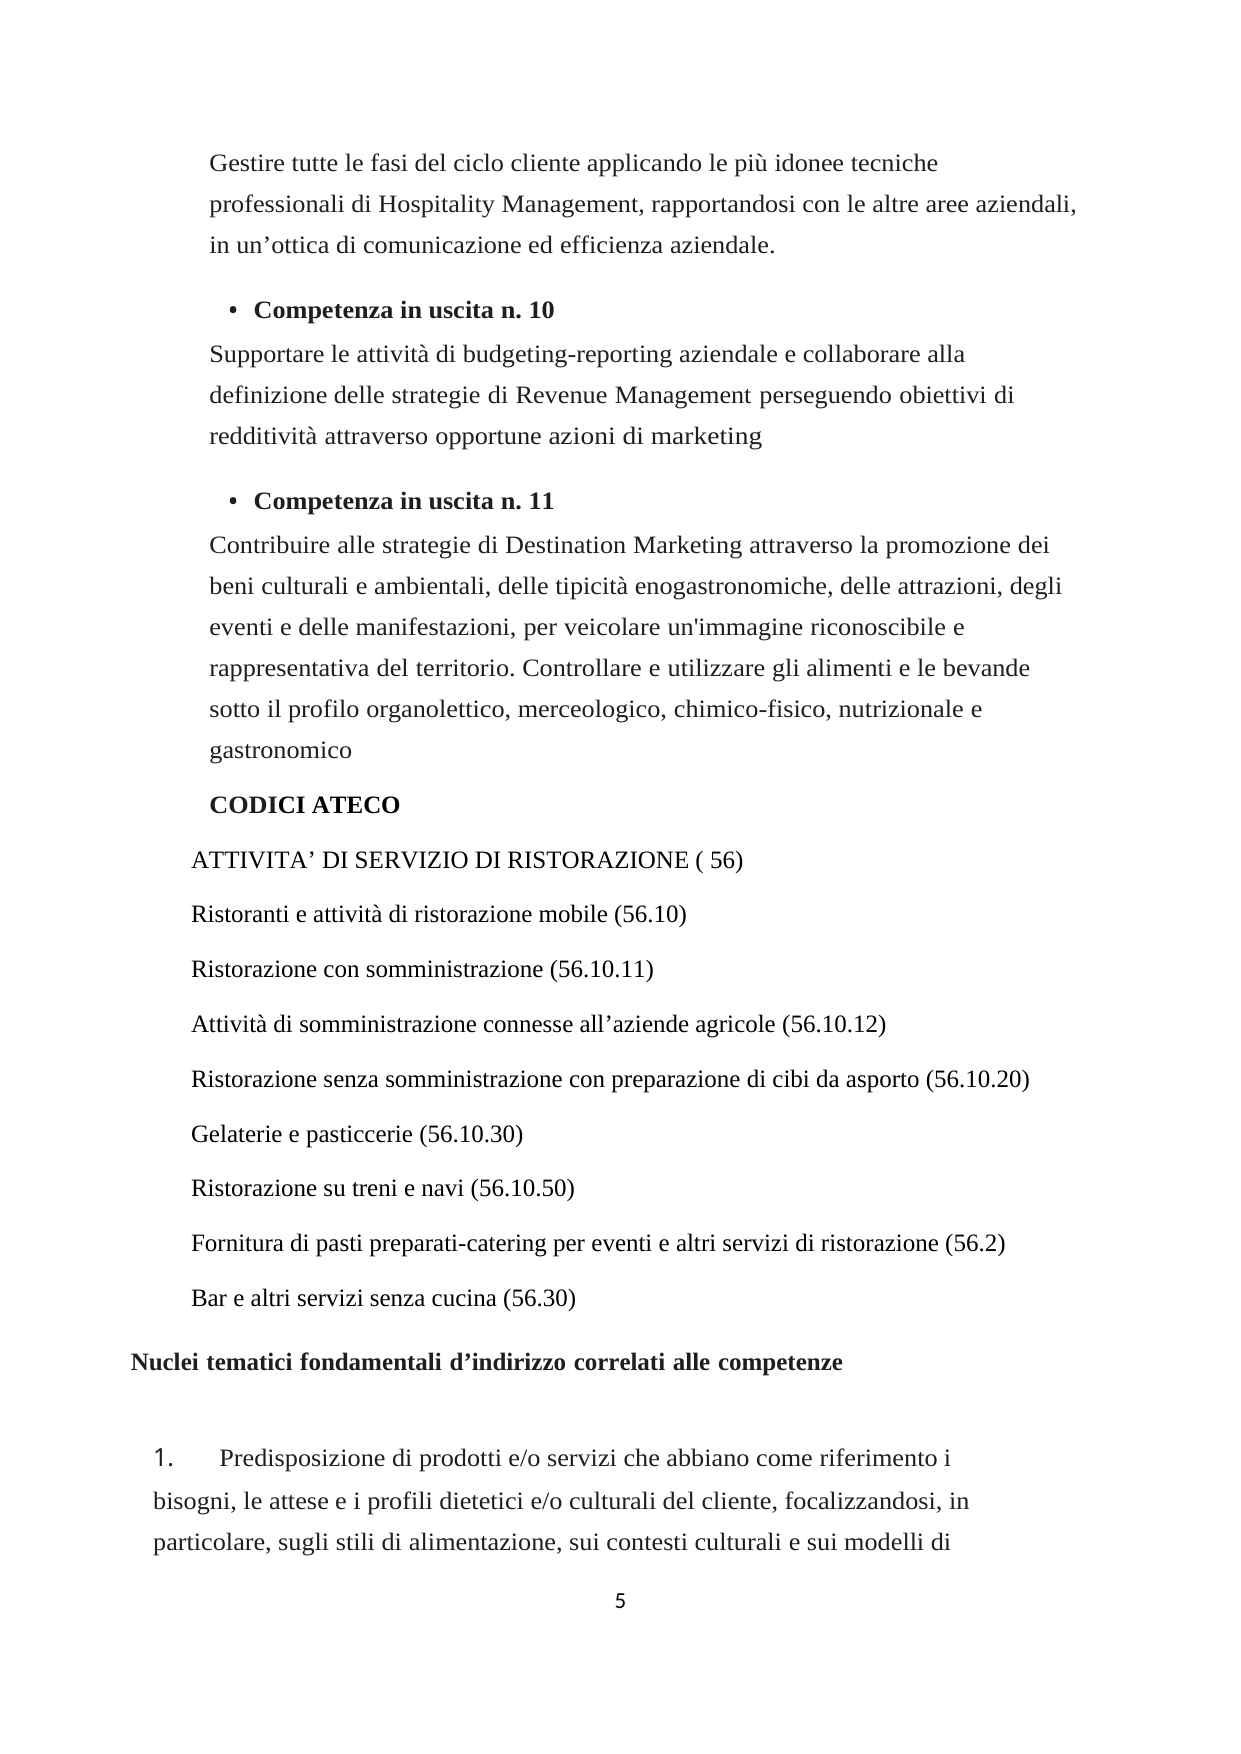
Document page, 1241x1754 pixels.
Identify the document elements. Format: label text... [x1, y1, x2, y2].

text Gelaterie e pasticcerie (56.10.30) [191, 1119, 1077, 1147]
text Ristorazione con somministrazione (56.10.11) [191, 954, 1077, 983]
text Contribuire alle strategie di Destination Marketing attraverso la promozione dei beni culturali e ambientali, delle tipicità enogastronomiche, delle attrazioni, degli eventi e delle manifestazioni, per veicolare un'immagine riconoscibile e rappresentativa del territorio. Controllare e utilizzare gli alimenti e le bevande sotto il profilo organolettico, merceologico, chimico-fisico, nutrizionale e gastronomico [209, 530, 1077, 764]
text Attività di somministrazione connesse all’aziende agricole (56.10.12) [191, 1009, 1077, 1038]
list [153, 1440, 1029, 1556]
text Supportare le attività di budgeting-reporting aziendale e collaborare alla definizione delle strategie di Revenue Management perseguendo obiettivi di redditività attraverso opportune azioni di marketing [209, 339, 1070, 449]
text ATTIVITA’ DI SERVIZIO DI RISTORAZIONE ( 56) [191, 845, 1077, 873]
text Gestire tutte le fasi del ciclo cliente applicando le più idonee tecniche professionali di Hospitality Management, rapportandosi con le altre aree aziendali, in un’ottica di comunicazione ed efficienza aziendale. [209, 148, 1077, 258]
text CODICI ATECO [209, 790, 1077, 819]
text Ristoranti e attività di ristorazione mobile (56.10) [191, 899, 1077, 928]
list Competenza in uscita n. 10 [228, 294, 1122, 325]
list Competenza in uscita n. 11 [228, 485, 1122, 516]
text Nuclei tematici fondamentali d’indirizzo correlati alle competenze [118, 1347, 963, 1376]
text Ristorazione senza somministrazione con preparazione di cibi da asporto (56.10.20) [191, 1064, 1077, 1093]
text Fornitura di pasti preparati-catering per eventi e altri servizi di ristorazione (56.2) [191, 1228, 1077, 1257]
text Bar e altri servizi senza cucina (56.30) [191, 1283, 1077, 1312]
text Ristorazione su treni e navi (56.10.50) [191, 1173, 1077, 1202]
